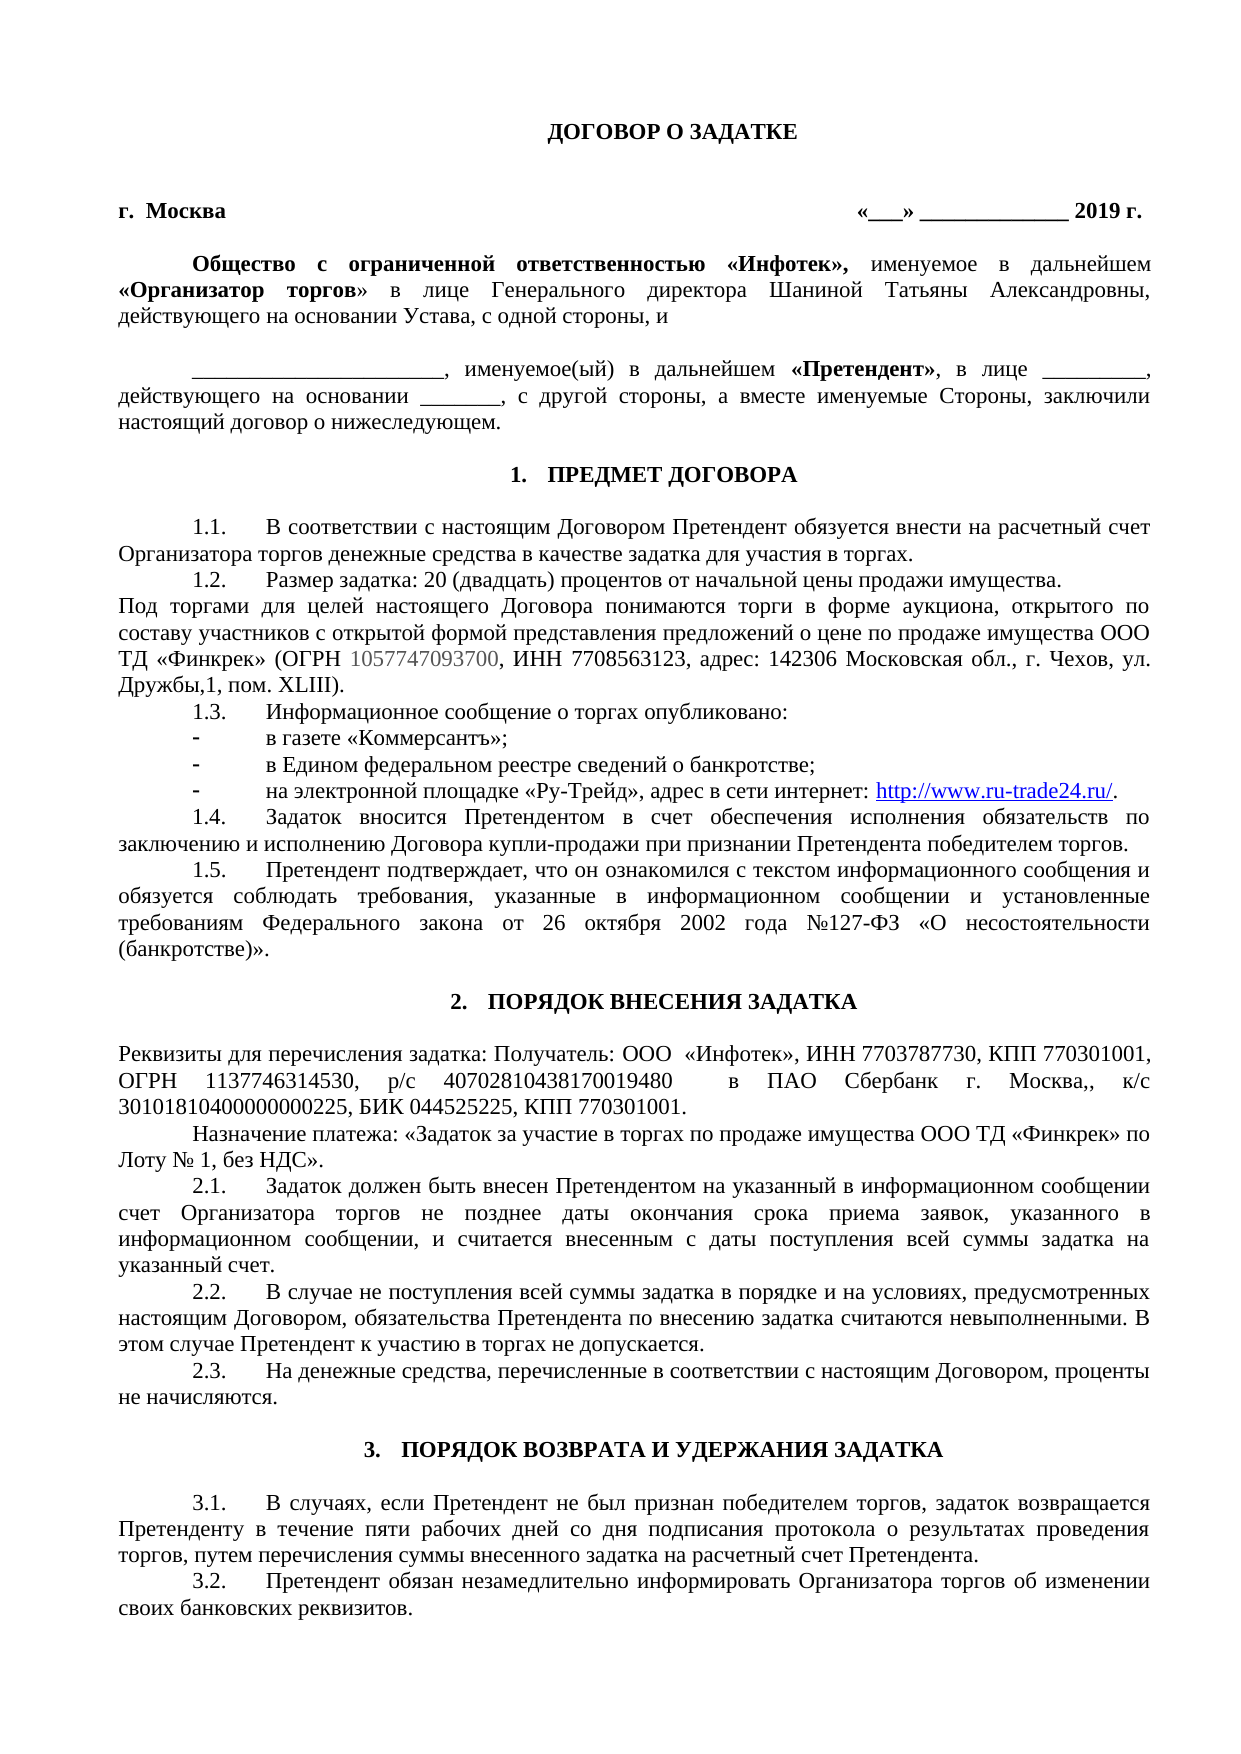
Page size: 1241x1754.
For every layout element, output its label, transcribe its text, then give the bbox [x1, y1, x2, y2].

text Под торгами для целей настоящего Договора понимаются торги в форме аукциона, открытого по составу участников c открытой формой представления предложений о цене по продаже имущества ООО ТД «Финкрек» (ОГРН 1057747093700, ИНН , адрес: 142306 Московская обл., г. Чехов, ул. Дружбы,1, пом. XLIII). [118, 592, 1152, 698]
list ПОРЯДОК ВОЗВРАТА И УДЕРЖАНИЯ ЗАДАТКА [156, 1436, 1152, 1462]
list В случае не поступления всей суммы задатка в порядке и на условиях, предусмотренных настоящим Договором, обязательства Претендента по внесению задатка считаются невыполненными. В этом случае Претендент к участию в торгах не допускается. [118, 1278, 1152, 1357]
list Размер задатка: 20 (двадцать) процентов от начальной цены продажи имущества. [118, 566, 1152, 592]
text г. Москва «___» _____________ 2019 г. [118, 197, 1152, 223]
text ______________________, именуемое(ый) в дальнейшем «Претендент», в лице _________, действующего на основании _______, с другой стороны, а вместе именуемые Стороны, заключили настоящий договор о нижеследующем. [118, 355, 1152, 434]
list ПРЕДМЕТ ДОГОВОРА [156, 461, 1152, 487]
list Претендент обязан незамедлительно информировать Организатора торгов об изменении своих банковских реквизитов. [118, 1568, 1152, 1620]
list в Едином федеральном реестре сведений о банкротстве; [118, 751, 1152, 777]
list Претендент подтверждает, что он ознакомился с текстом информационного сообщения и обязуется соблюдать требования, указанные в информационном сообщении и установленные требованиям Федерального закона от 26 октября 2002 года №127-ФЗ «О несостоятельности (банкротстве)». [118, 856, 1152, 961]
text Общество с ограниченной ответственностью «Инфотек», именуемое в дальнейшем «Организатор торгов» в лице Генерального директора Шаниной Татьяны Александровны, действующего на основании Устава, с одной стороны, и [118, 250, 1152, 329]
list Информационное сообщение о торгах опубликовано: [118, 698, 1152, 724]
list В случаях, если Претендент не был признан победителем торгов, задаток возвращается Претенденту в течение пяти рабочих дней со дня подписания протокола о результатах проведения торгов, путем перечисления суммы внесенного задатка на расчетный счет Претендента. [118, 1488, 1152, 1568]
list В соответствии с настоящим Договором Претендент обязуется внести на расчетный счет Организатора торгов денежные средства в качестве задатка для участия в торгах. [118, 513, 1152, 566]
list на электронной площадке «Ру-Трейд», адрес в сети интернет: http://www.ru-trade24.ru/. [118, 777, 1152, 803]
list Назначение платежа: «Задаток за участие в торгах по продаже имущества ООО ТД «Финкрек» по Лоту № 1, без НДС». [118, 1119, 1152, 1172]
list Задаток должен быть внесен Претендентом на указанный в информационном сообщении счет Организатора торгов не позднее даты окончания срока приема заявок, указанного в информационном сообщении, и считается внесенным с даты поступления всей суммы задатка на указанный счет. [118, 1172, 1152, 1278]
list ПОРЯДОК ВНЕСЕНИЯ ЗАДАТКА [156, 988, 1152, 1014]
list Задаток вносится Претендентом в счет обеспечения исполнения обязательств по заключению и исполнению Договора купли-продажи при признании Претендента победителем торгов. [118, 803, 1152, 856]
text ДОГОВОР О ЗАДАТКЕ [193, 118, 1152, 144]
list в газете «Коммерсантъ»; [118, 724, 1152, 751]
text Реквизиты для перечисления задатка: Получатель: ООО «Инфотек», ИНН 7703787730, КПП 770301001, ОГРН 1137746314530, р/с 40702810438170019480 в ПАО Сбербанк г. Москва,, к/с 30101810400000000225, БИК 044525225, КПП 770301001. [118, 1041, 1152, 1119]
list На денежные средства, перечисленные в соответствии с настоящим Договором, проценты не начисляются. [118, 1357, 1152, 1409]
